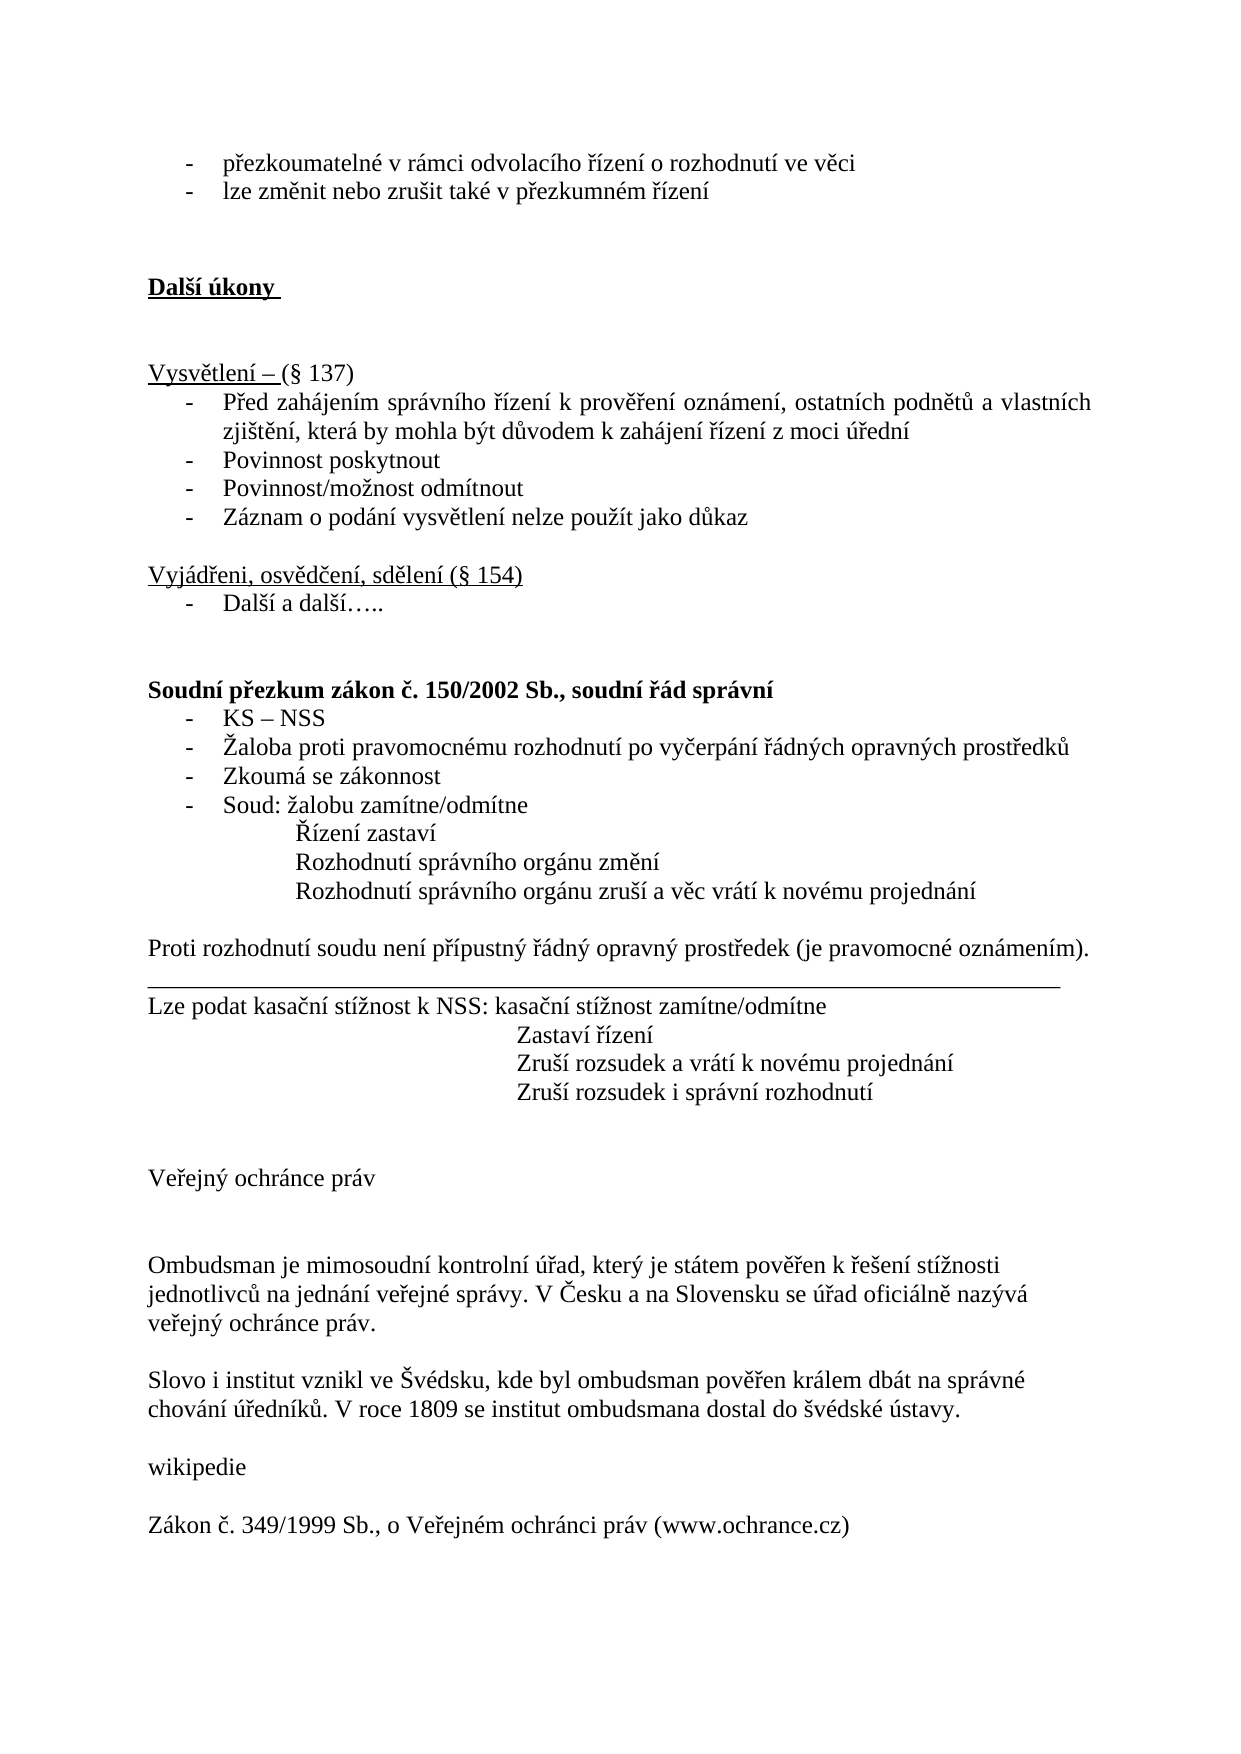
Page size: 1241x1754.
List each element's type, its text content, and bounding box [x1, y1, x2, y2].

text Zruší rozsudek i správní rozhodnutí [148, 1077, 1093, 1106]
list Rozhodnutí správního orgánu zruší a věc vrátí k novému projednání [295, 876, 1093, 905]
list Řízení zastaví [295, 818, 1093, 847]
list KS – NSS [185, 703, 1093, 732]
text Vyjádřeni, osvědčení, sdělení (§ 154) [148, 560, 1093, 588]
text Zastaví řízení [148, 1020, 1093, 1048]
text wikipedie [148, 1452, 1093, 1481]
list Rozhodnutí správního orgánu změní [295, 847, 1093, 876]
list Povinnost/možnost odmítnout [185, 473, 1093, 502]
text Soudní přezkum zákon č. 150/2002 Sb., soudní řád správní [148, 675, 1093, 703]
text Slovo i institut vznikl ve Švédsku, kde byl ombudsman pověřen králem dbát na správné chování úředníků. V roce 1809 se institut ombudsmana dostal do švédské ústavy. [148, 1366, 1093, 1423]
list Povinnost poskytnout [185, 445, 1093, 473]
list Žaloba proti pravomocnému rozhodnutí po vyčerpání řádných opravných prostředků [185, 732, 1093, 761]
list lze změnit nebo zrušit také v přezkumném řízení [185, 176, 1093, 205]
list Zkoumá se zákonnost [185, 761, 1093, 790]
text Proti rozhodnutí soudu není přípustný řádný opravný prostředek (je pravomocné oznámením). [148, 933, 1093, 962]
list přezkoumatelné v rámci odvolacího řízení o rozhodnutí ve věci [185, 148, 1093, 176]
text Zruší rozsudek a vrátí k novému projednání [148, 1048, 1093, 1077]
list Další a další….. [185, 588, 1093, 617]
list Záznam o podání vysvětlení nelze použít jako důkaz [185, 502, 1093, 531]
list Soud: žalobu zamítne/odmítne [185, 790, 1093, 818]
text _________________________________________________________________________ [148, 962, 1093, 991]
text Další úkony [148, 272, 1093, 301]
text Zákon č. 349/1999 Sb., o Veřejném ochránci práv (www.ochrance.cz) [148, 1510, 1093, 1538]
text Lze podat kasační stížnost k NSS: kasační stížnost zamítne/odmítne [148, 991, 1093, 1020]
list Před zahájením správního řízení k prověření oznámení, ostatních podnětů a vlastních zjištění, která by mohla být důvodem k zahájení řízení z moci úřední [185, 387, 1093, 445]
text Ombudsman je mimosoudní kontrolní úřad, který je státem pověřen k řešení stížnosti jednotlivců na jednání veřejné správy. V Česku a na Slovensku se úřad oficiálně nazývá veřejný ochránce práv. [148, 1250, 1093, 1336]
text Veřejný ochránce práv [148, 1163, 1093, 1192]
text Vysvětlení – (§ 137) [148, 358, 1093, 387]
